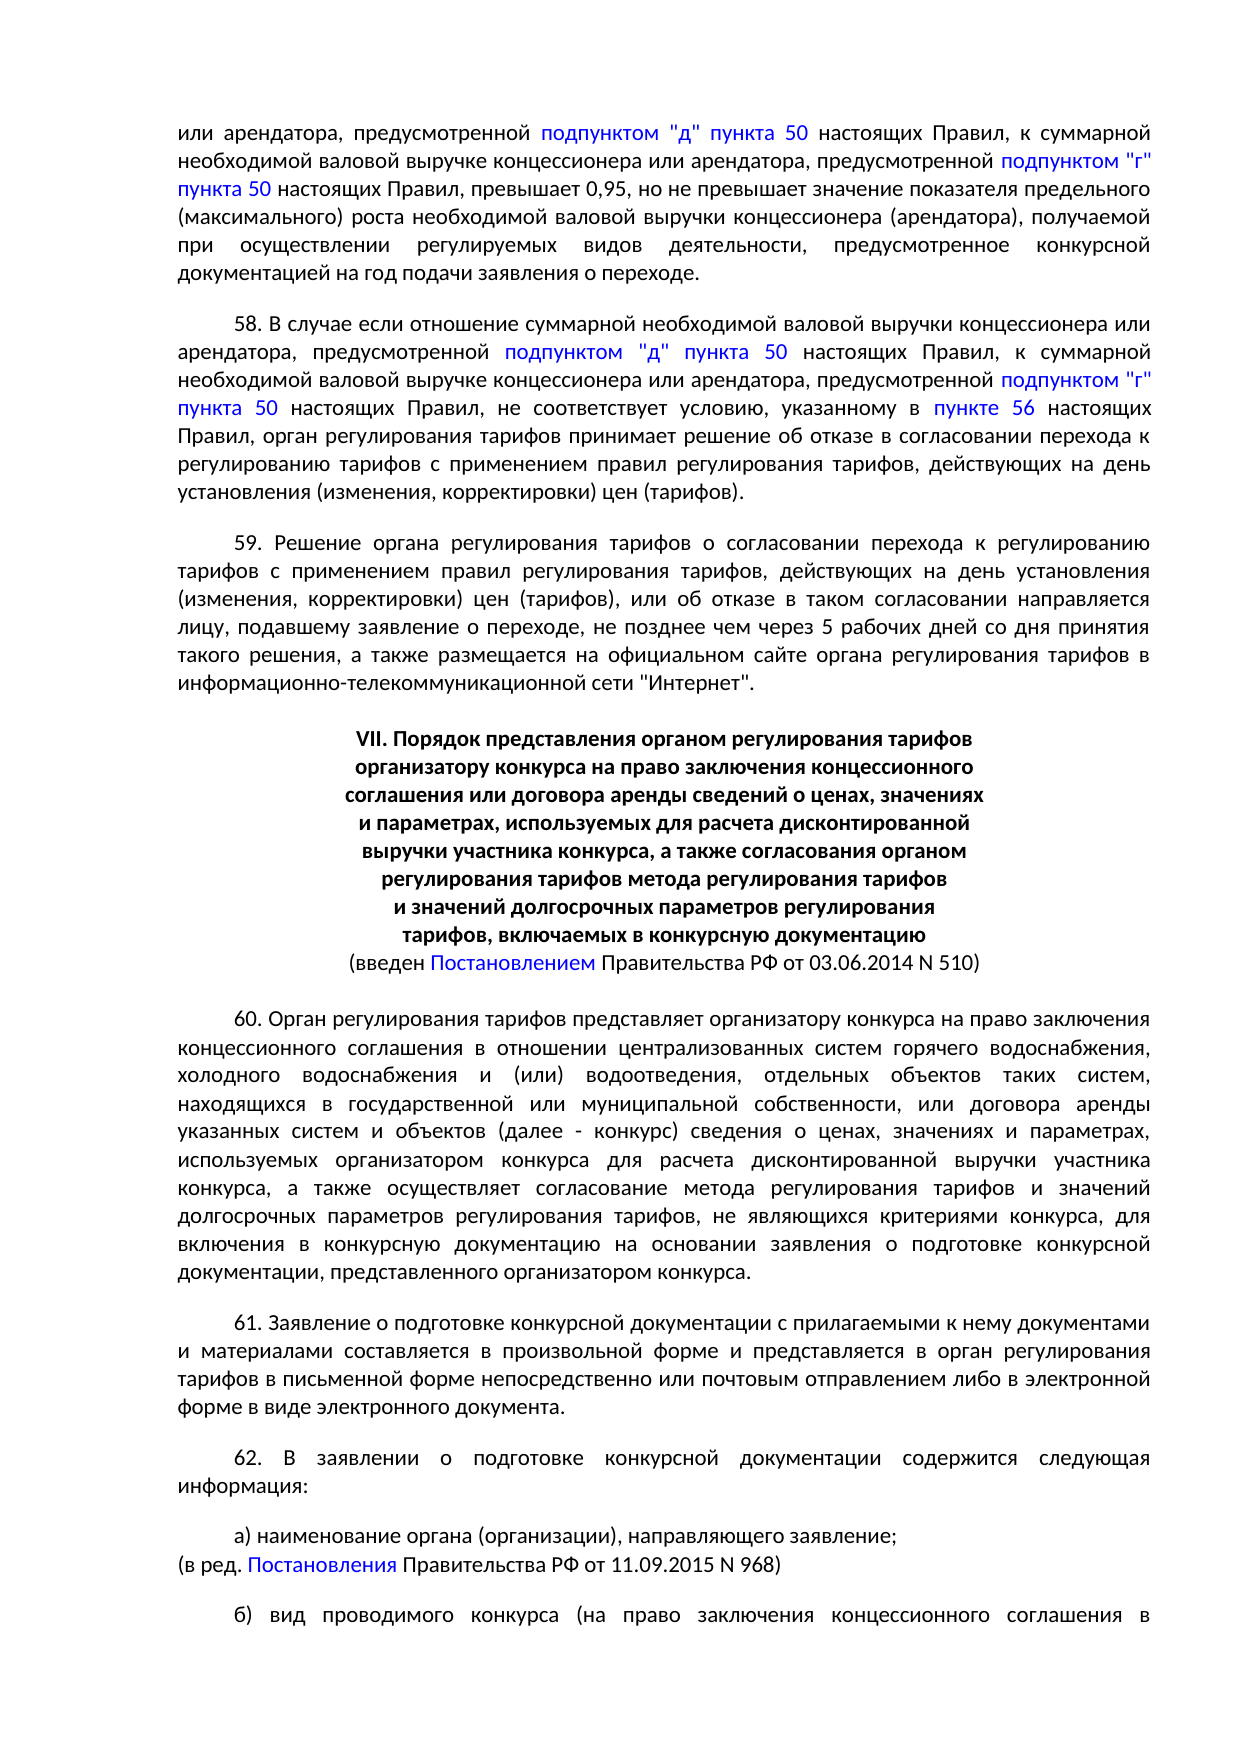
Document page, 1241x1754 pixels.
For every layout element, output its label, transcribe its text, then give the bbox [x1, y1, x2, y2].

title и параметрах, используемых для расчета дисконтированной [177, 808, 1152, 836]
text 61. Заявление о подготовке конкурсной документации с прилагаемыми к нему документами и материалами составляется в произвольной форме и представляется в орган регулирования тарифов в письменной форме непосредственно или почтовым отправлением либо в электронной форме в виде электронного документа. [177, 1308, 1152, 1420]
text а) наименование органа (организации), направляющего заявление; [177, 1522, 1152, 1550]
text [177, 118, 1152, 286]
title соглашения или договора аренды сведений о ценах, значениях [177, 780, 1152, 808]
text 60. Орган регулирования тарифов представляет организатору конкурса на право заключения концессионного соглашения в отношении централизованных систем горячего водоснабжения, холодного водоснабжения и (или) водоотведения, отдельных объектов таких систем, находящихся в государственной или муниципальной собственности, или договора аренды указанных систем и объектов (далее - конкурс) сведения о ценах, значениях и параметрах, используемых организатором конкурса для расчета дисконтированной выручки участника конкурса, а также осуществляет согласование метода регулирования тарифов и значений долгосрочных параметров регулирования тарифов, не являющихся критериями конкурса, для включения в конкурсную документацию на основании заявления о подготовке конкурсной документации, представленного организатором конкурса. [177, 1004, 1152, 1285]
text 58. В случае если отношение суммарной необходимой валовой выручки концессионера или арендатора, предусмотренной подпунктом "д" пункта 50 настоящих Правил, к суммарной необходимой валовой выручке концессионера или арендатора, предусмотренной подпунктом "г" пункта 50 настоящих Правил, не соответствует условию, указанному в пункте 56 настоящих Правил, орган регулирования тарифов принимает решение об отказе в согласовании перехода к регулированию тарифов с применением правил регулирования тарифов, действующих на день установления (изменения, корректировки) цен (тарифов). [177, 309, 1152, 505]
text 59. Решение органа регулирования тарифов о согласовании перехода к регулированию тарифов с применением правил регулирования тарифов, действующих на день установления (изменения, корректировки) цен (тарифов), или об отказе в таком согласовании направляется лицу, подавшему заявление о переходе, не позднее чем через 5 рабочих дней со дня принятия такого решения, а также размещается на официальном сайте органа регулирования тарифов в информационно-телекоммуникационной сети "Интернет". [177, 528, 1152, 696]
text (введен Постановлением Правительства РФ от 03.06.2014 N 510) [177, 948, 1152, 977]
text 62. В заявлении о подготовке конкурсной документации содержится следующая информация: [177, 1443, 1152, 1499]
title и значений долгосрочных параметров регулирования [177, 892, 1152, 921]
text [177, 1601, 1152, 1629]
title регулирования тарифов метода регулирования тарифов [177, 864, 1152, 892]
title выручки участника конкурса, а также согласования органом [177, 836, 1152, 864]
title тарифов, включаемых в конкурсную документацию [177, 921, 1152, 948]
title организатору конкурса на право заключения концессионного [177, 752, 1152, 780]
title VII. Порядок представления органом регулирования тарифов [177, 724, 1152, 752]
text (в ред. Постановления Правительства РФ от 11.09.2015 N 968) [177, 1550, 1152, 1578]
